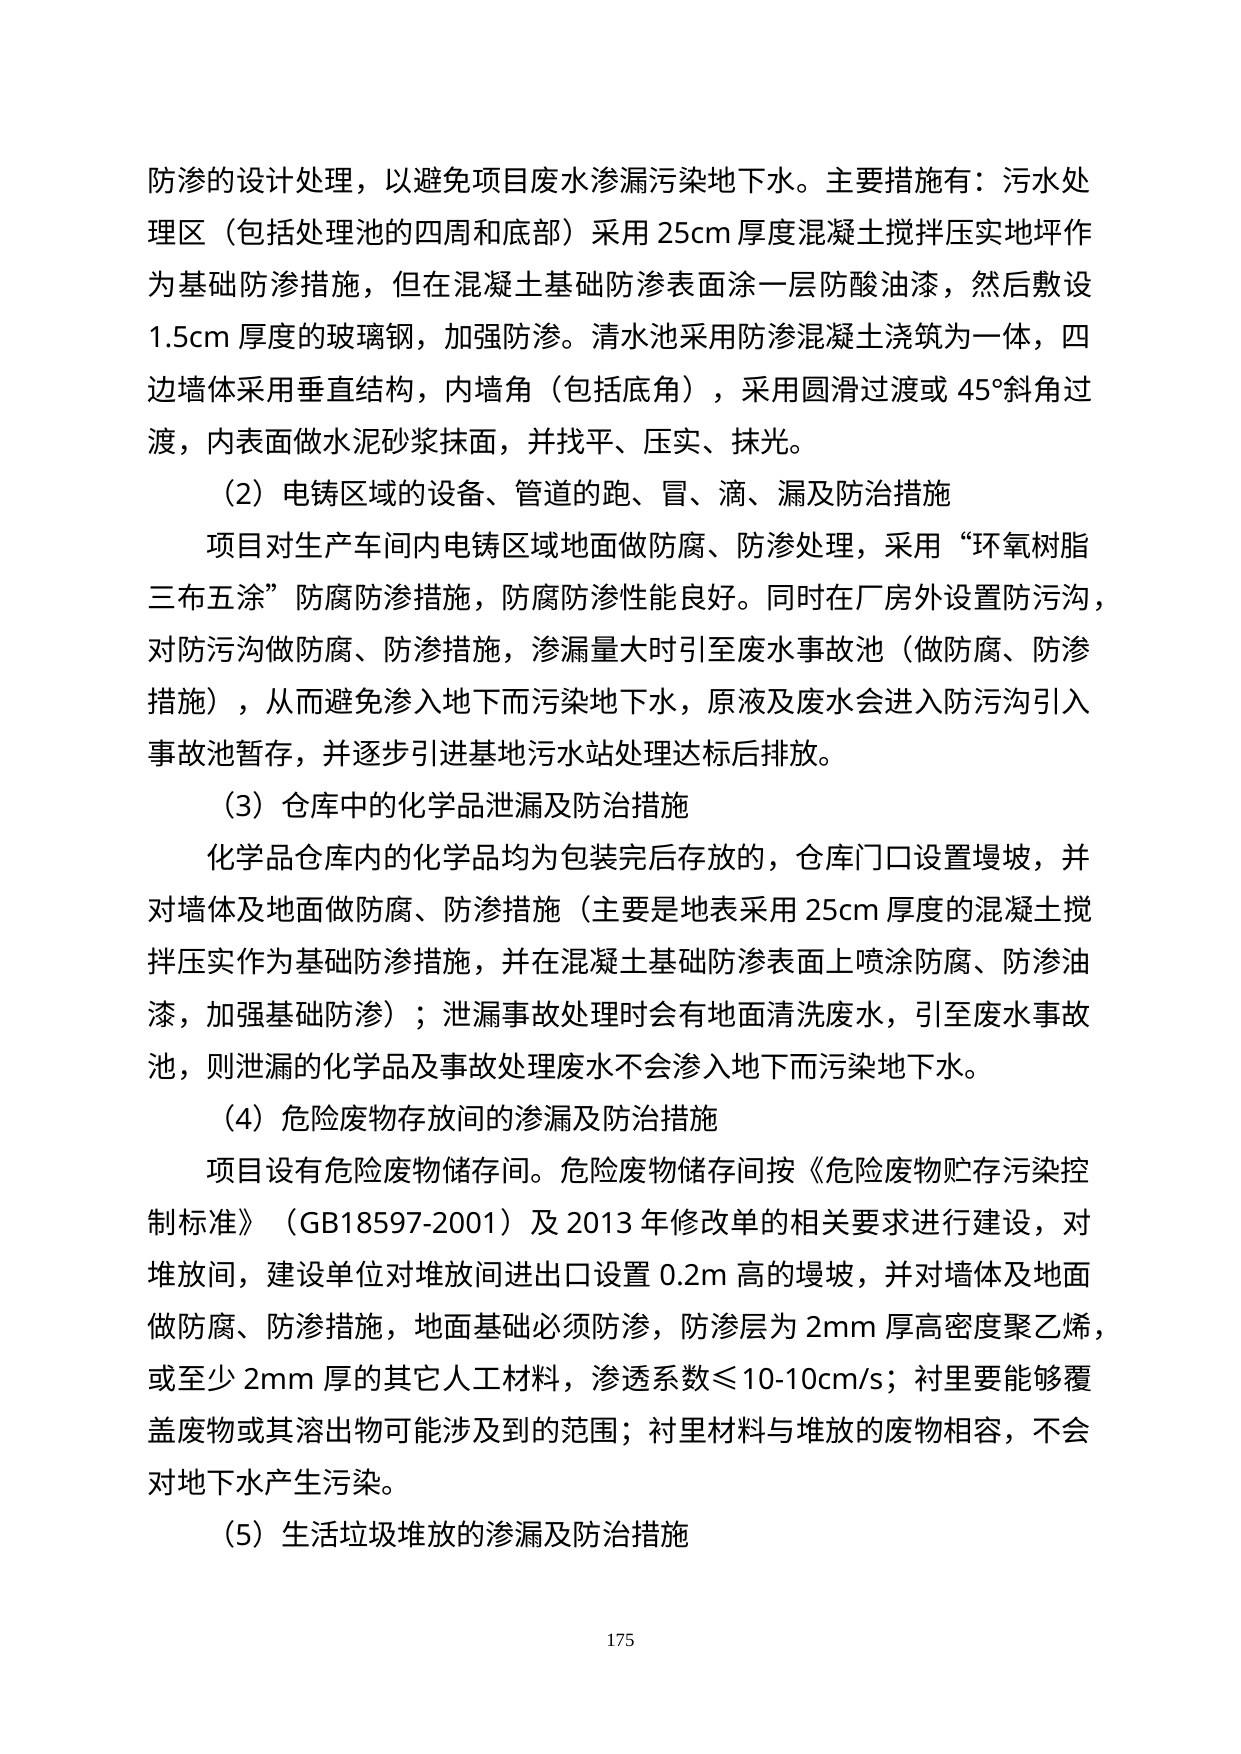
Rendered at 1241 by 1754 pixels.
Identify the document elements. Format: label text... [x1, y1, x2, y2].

text 项目设有危险废物储存间。危险废物储存间按《危险废物贮存污染控制标准》（GB18597-2001）及2013年修改单的相关要求进行建设，对堆放间，建设单位对堆放间进出口设置0.2m 高的墁坡，并对墙体及地面做防腐、防渗措施，地面基础必须防渗，防渗层为2mm 厚高密度聚乙烯，或至少2mm 厚的其它人工材料，渗透系数≤10-10cm/s；衬里要能够覆盖废物或其溶出物可能涉及到的范围；衬里材料与堆放的废物相容，不会对地下水产生污染。 [148, 1139, 1092, 1504]
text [148, 150, 1092, 462]
text （2）电铸区域的设备、管道的跑、冒、滴、漏及防治措施 [148, 462, 1092, 514]
text 化学品仓库内的化学品均为包装完后存放的，仓库门口设置墁坡，并对墙体及地面做防腐、防渗措施（主要是地表采用25cm厚度的混凝土搅拌压实作为基础防渗措施，并在混凝土基础防渗表面上喷涂防腐、防渗油漆，加强基础防渗）；泄漏事故处理时会有地面清洗废水，引至废水事故池，则泄漏的化学品及事故处理废水不会渗入地下而污染地下水。 [148, 827, 1092, 1087]
text （5）生活垃圾堆放的渗漏及防治措施 [148, 1504, 1092, 1556]
text （3）仓库中的化学品泄漏及防治措施 [148, 775, 1092, 827]
text 项目对生产车间内电铸区域地面做防腐、防渗处理，采用“环氧树脂三布五涂”防腐防渗措施，防腐防渗性能良好。同时在厂房外设置防污沟，对防污沟做防腐、防渗措施，渗漏量大时引至废水事故池（做防腐、防渗措施），从而避免渗入地下而污染地下水，原液及废水会进入防污沟引入事故池暂存，并逐步引进基地污水站处理达标后排放。 [148, 514, 1092, 775]
text （4）危险废物存放间的渗漏及防治措施 [148, 1087, 1092, 1139]
